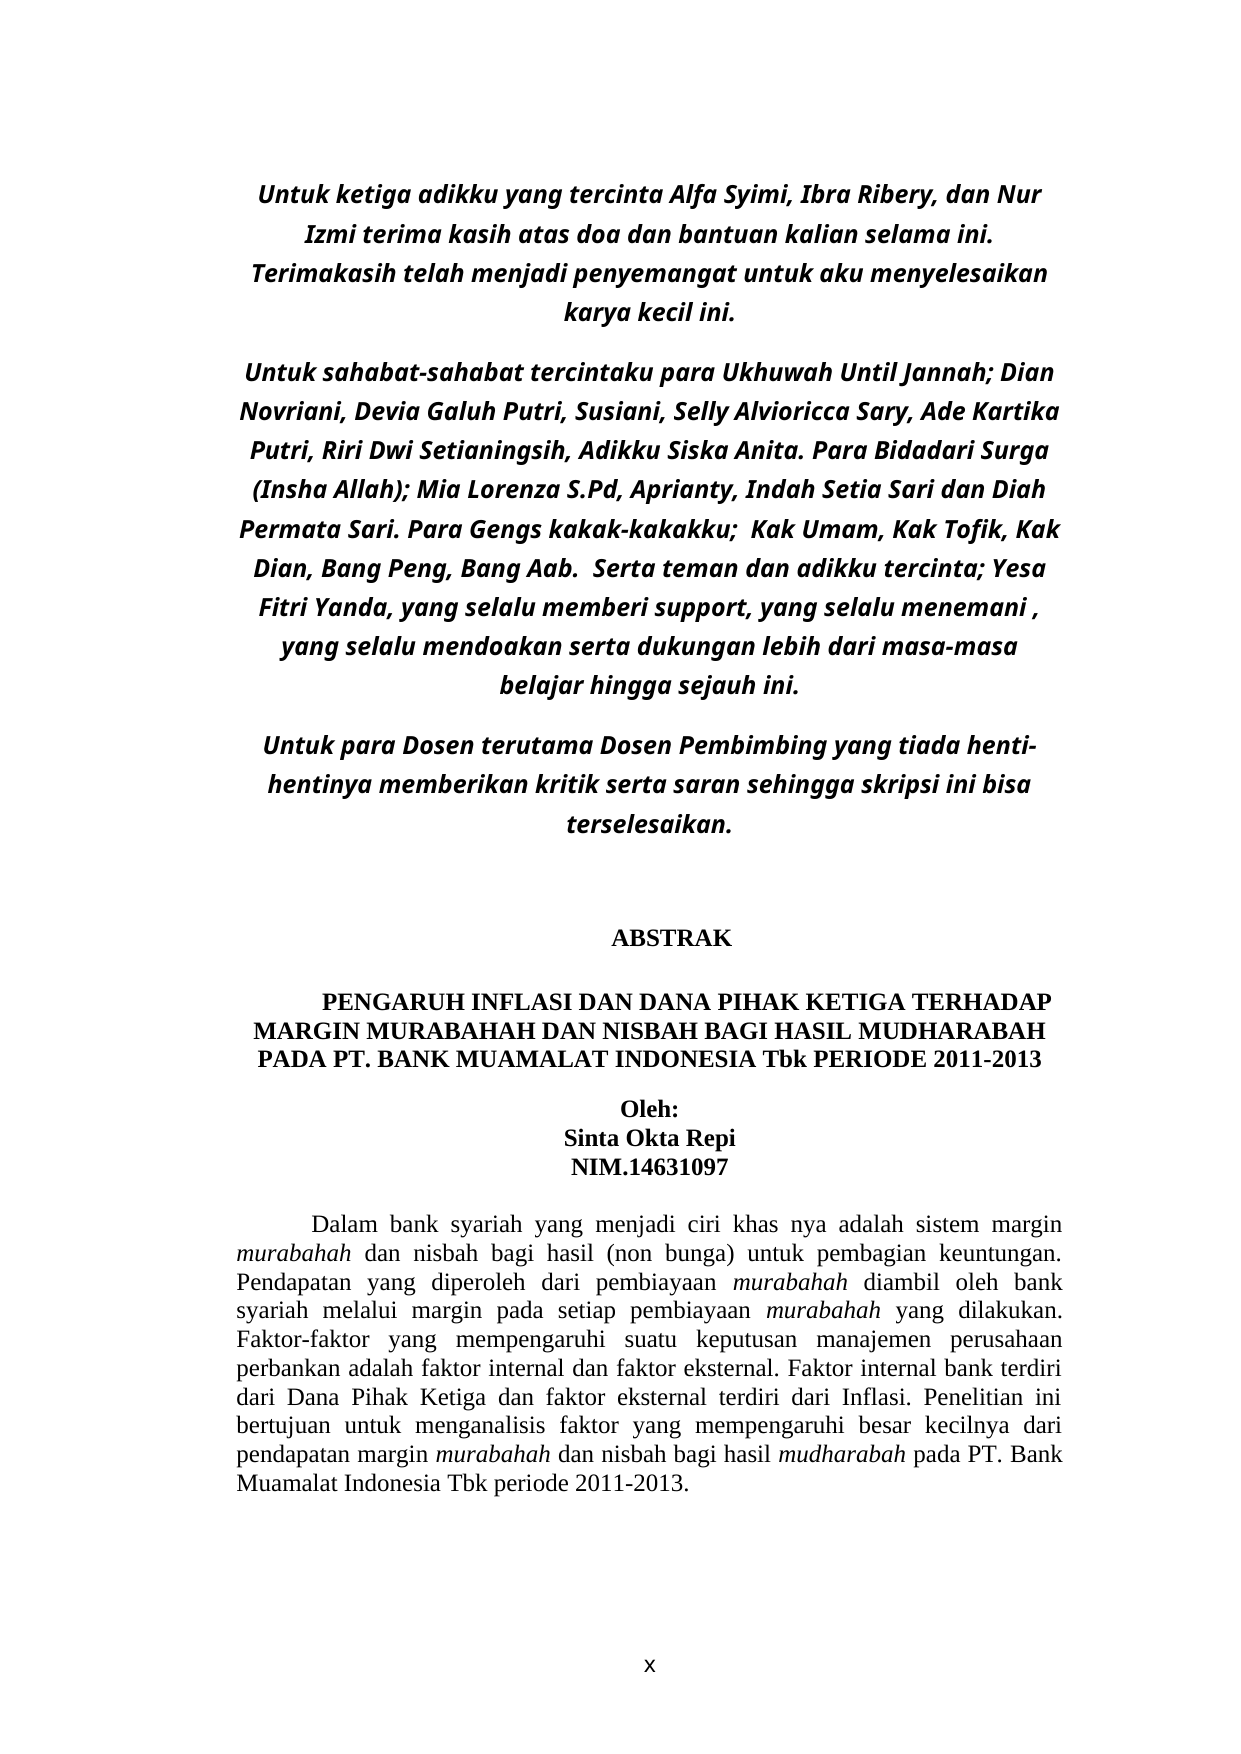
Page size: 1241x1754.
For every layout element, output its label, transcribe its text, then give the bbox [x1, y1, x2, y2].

text Untuk para Dosen terutama Dosen Pembimbing yang tiada henti-hentinya memberikan kritik serta saran sehingga skripsi ini bisa terselesaikan. [236, 728, 1063, 840]
text ABSTRAK [536, 923, 1063, 952]
text Oleh: [236, 1094, 1063, 1123]
text Untuk ketiga adikku yang tercinta Alfa Syimi, Ibra Ribery, dan Nur Izmi terima kasih atas doa dan bantuan kalian selama ini. Terimakasih telah menjadi penyemangat untuk aku menyelesaikan karya kecil ini. [236, 177, 1063, 329]
text NIM.14631097 [236, 1152, 1063, 1180]
text Dalam bank syariah yang menjadi ciri khas nya adalah sistem margin murabahah dan nisbah bagi hasil (non bunga) untuk pembagian keuntungan. Pendapatan yang diperoleh dari pembiayaan murabahah diambil oleh bank syariah melalui margin pada setiap pembiayaan murabahah yang dilakukan. Faktor-faktor yang mempengaruhi suatu keputusan manajemen perusahaan perbankan adalah faktor internal dan faktor eksternal. Faktor internal bank terdiri dari Dana Pihak Ketiga dan faktor eksternal terdiri dari Inflasi. Penelitian ini bertujuan untuk menganalisis faktor yang mempengaruhi besar kecilnya dari pendapatan margin murabahah dan nisbah bagi hasil mudharabah pada PT. Bank Muamalat Indonesia Tbk periode 2011-2013. [236, 1209, 1063, 1497]
text Sinta Okta Repi [236, 1123, 1063, 1152]
text Untuk sahabat-sahabat tercintaku para Ukhuwah Until Jannah; Dian Novriani, Devia Galuh Putri, Susiani, Selly Alvioricca Sary, Ade Kartika Putri, Riri Dwi Setianingsih, Adikku Siska Anita. Para Bidadari Surga (Insha Allah); Mia Lorenza S.Pd, Aprianty, Indah Setia Sari dan Diah Permata Sari. Para Gengs kakak-kakakku; Kak Umam, Kak Tofik, Kak Dian, Bang Peng, Bang Aab. Serta teman dan adikku tercinta; Yesa Fitri Yanda, yang selalu memberi support, yang selalu menemani , yang selalu mendoakan serta dukungan lebih dari masa-masa belajar hingga sejauh ini. [236, 355, 1063, 702]
text PENGARUH INFLASI DAN DANA PIHAK KETIGA TERHADAP MARGIN MURABAHAH DAN NISBAH BAGI HASIL MUDHARABAH PADA PT. BANK MUAMALAT INDONESIA Tbk PERIODE 2011-2013 [236, 987, 1063, 1073]
